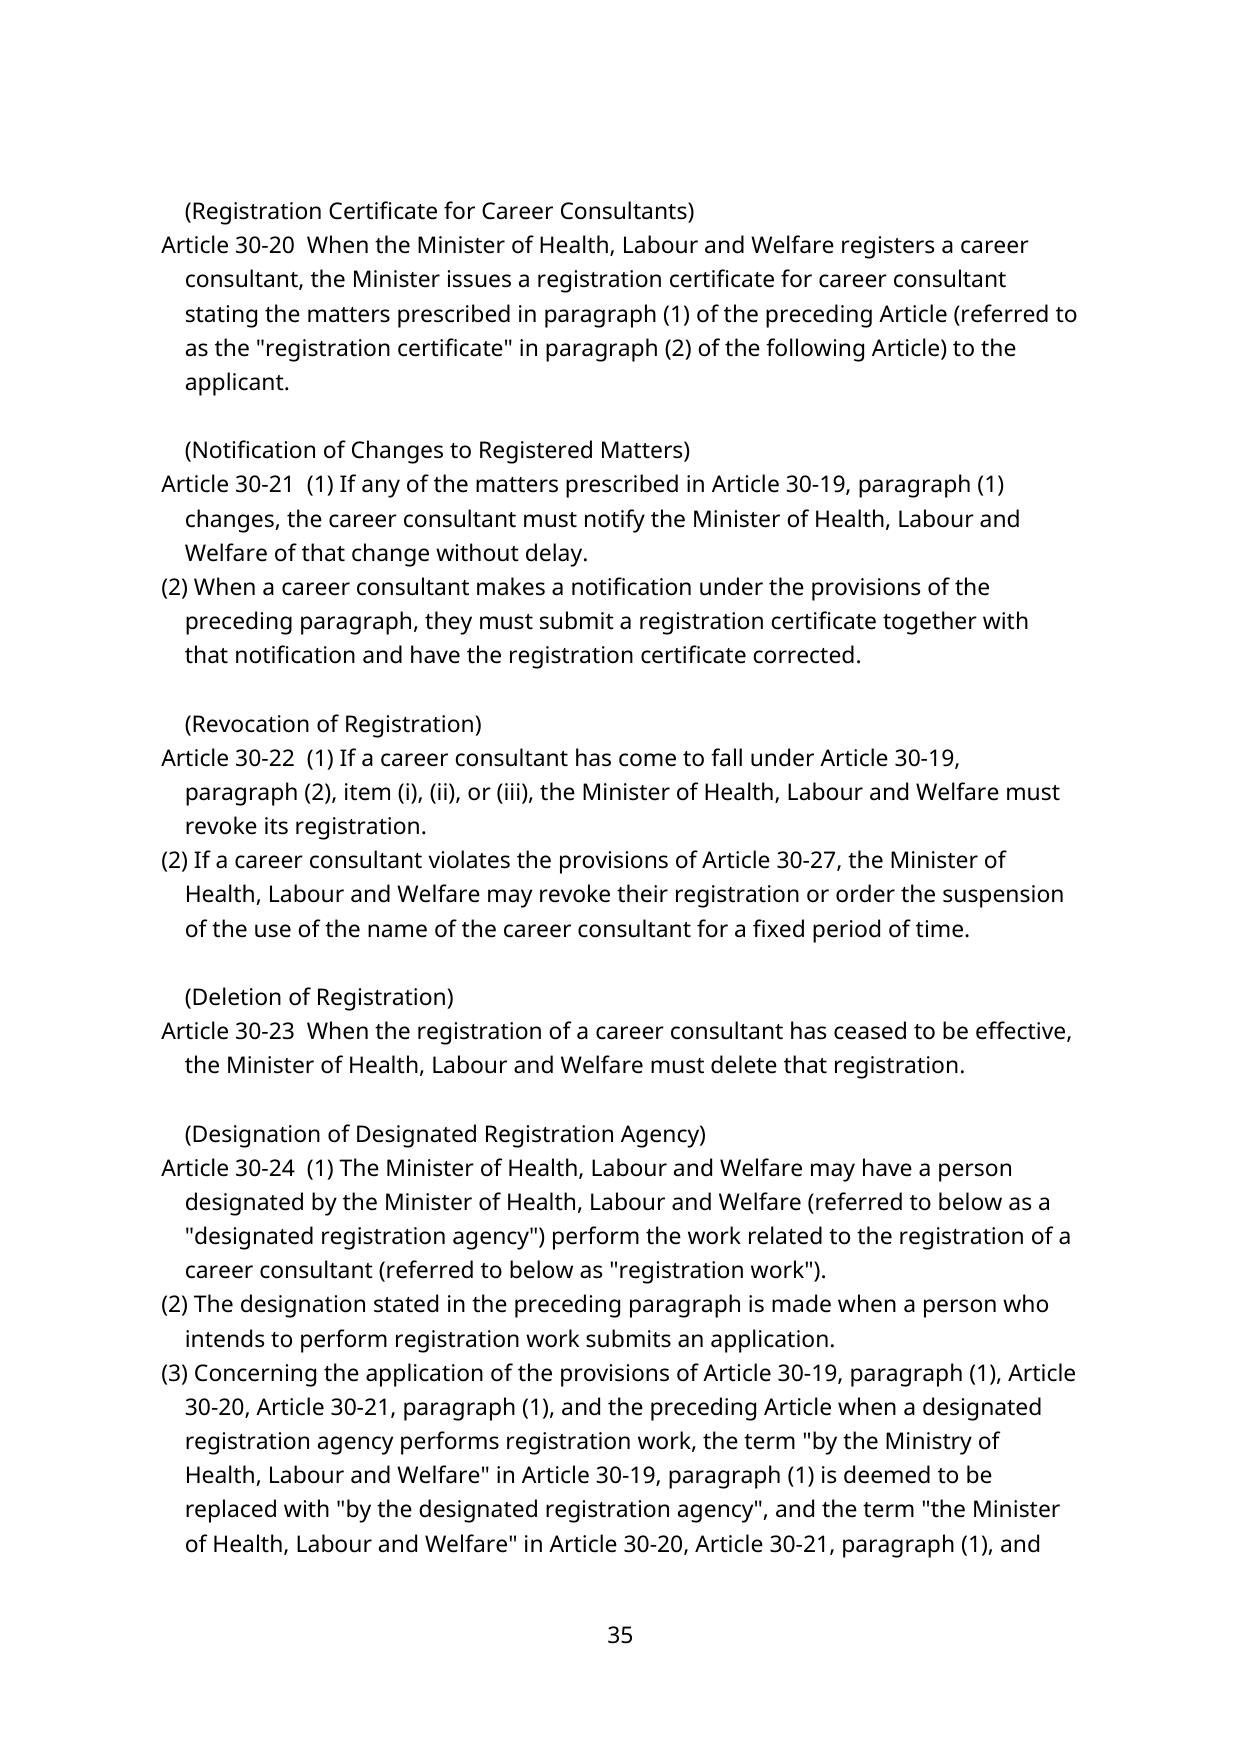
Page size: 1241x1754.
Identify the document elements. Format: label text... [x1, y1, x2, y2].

text Article 30-24 (1) The Minister of Health, Labour and Welfare may have a person designated by the Minister of Health, Labour and Welfare (referred to below as a "designated registration agency") perform the work related to the registration of a career consultant (referred to below as "registration work"). [161, 1150, 1079, 1287]
text (Designation of Designated Registration Agency) [184, 1116, 1079, 1150]
text (2) If a career consultant violates the provisions of Article 30-27, the Minister of Health, Labour and Welfare may revoke their registration or order the suspension of the use of the name of the career consultant for a fixed period of time. [161, 843, 1079, 945]
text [161, 1355, 1079, 1560]
text Article 30-22 (1) If a career consultant has come to fall under Article 30-19, paragraph (2), item (i), (ii), or (iii), the Minister of Health, Labour and Welfare must revoke its registration. [161, 740, 1079, 843]
text Article 30-20 When the Minister of Health, Labour and Welfare registers a career consultant, the Minister issues a registration certificate for career consultant stating the matters prescribed in paragraph (1) of the preceding Article (referred to as the "registration certificate" in paragraph (2) of the following Article) to the applicant. [161, 228, 1079, 399]
text (Deletion of Registration) [184, 979, 1079, 1014]
text (2) The designation stated in the preceding paragraph is made when a person who intends to perform registration work submits an application. [161, 1287, 1079, 1355]
text Article 30-23 When the registration of a career consultant has ceased to be effective, the Minister of Health, Labour and Welfare must delete that registration. [161, 1014, 1079, 1082]
text (Revocation of Registration) [184, 706, 1079, 740]
text (Notification of Changes to Registered Matters) [184, 433, 1079, 467]
text Article 30-21 (1) If any of the matters prescribed in Article 30-19, paragraph (1) changes, the career consultant must notify the Minister of Health, Labour and Welfare of that change without delay. [161, 467, 1079, 569]
text (2) When a career consultant makes a notification under the provisions of the preceding paragraph, they must submit a registration certificate together with that notification and have the registration certificate corrected. [161, 569, 1079, 672]
text (Registration Certificate for Career Consultants) [184, 194, 1079, 228]
